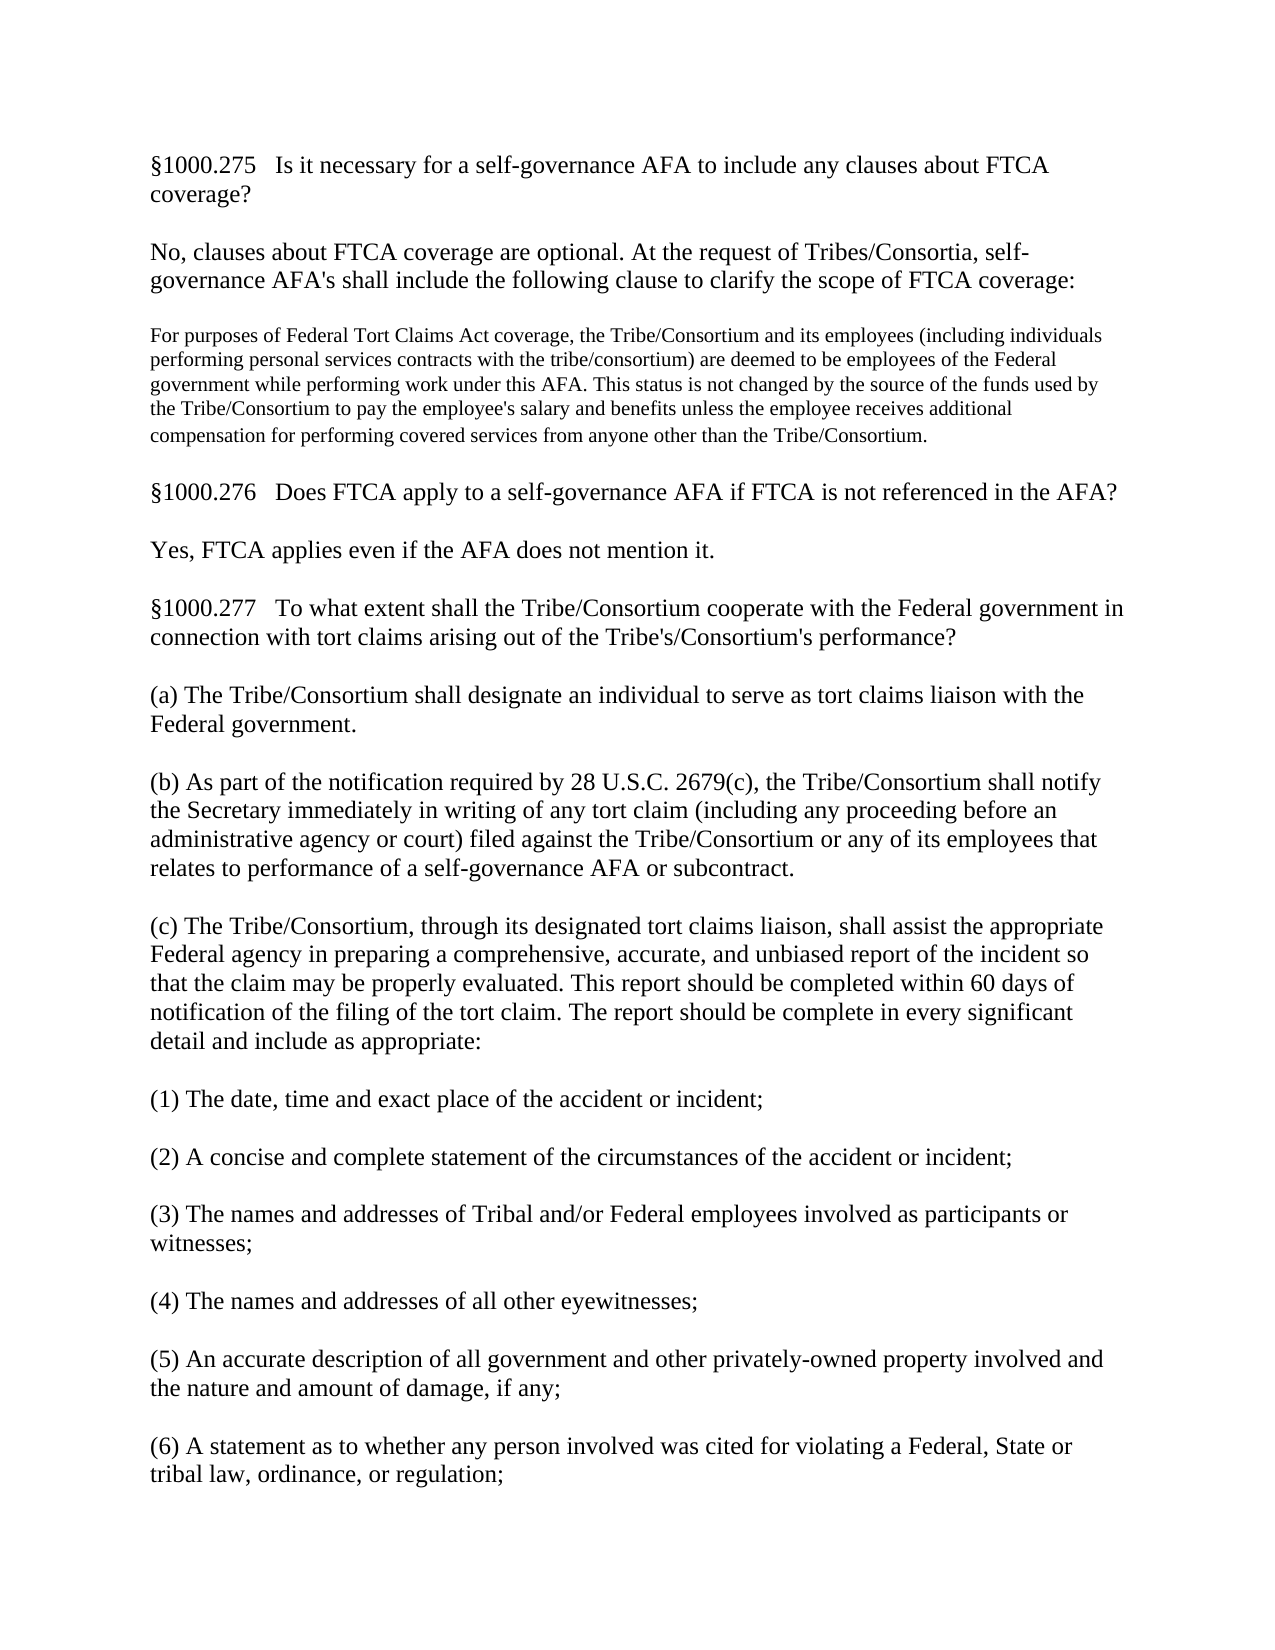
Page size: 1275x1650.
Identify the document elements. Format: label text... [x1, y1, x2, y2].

text (6) A statement as to whether any person involved was cited for violating a Federal, State or tribal law, ordinance, or regulation; [150, 1431, 1125, 1488]
text (b) As part of the notification required by 28 U.S.C. 2679(c), the Tribe/Consortium shall notify the Secretary immediately in writing of any tort claim (including any proceeding before an administrative agency or court) filed against the Tribe/Consortium or any of its employees that relates to performance of a self-governance AFA or subcontract. [150, 767, 1125, 882]
text (3) The names and addresses of Tribal and/or Federal employees involved as participants or witnesses; [150, 1199, 1125, 1257]
text (a) The Tribe/Consortium shall designate an individual to serve as tort claims liaison with the Federal government. [150, 680, 1125, 737]
text (c) The Tribe/Consortium, through its designated tort claims liaison, shall assist the appropriate Federal agency in preparing a comprehensive, accurate, and unbiased report of the incident so that the claim may be properly evaluated. This report should be completed within 60 days of notification of the filing of the tort claim. The report should be complete in every significant detail and include as appropriate: [150, 911, 1125, 1054]
text §1000.275 Is it necessary for a self-governance AFA to include any clauses about FTCA coverage? [150, 150, 1125, 207]
text (2) A concise and complete statement of the circumstances of the accident or incident; [150, 1142, 1125, 1170]
text §1000.277 To what extent shall the Tribe/Consortium cooperate with the Federal government in connection with tort claims arising out of the Tribe's/Consortium's performance? [150, 593, 1125, 651]
text §1000.276 Does FTCA apply to a self-governance AFA if FTCA is not referenced in the AFA? [150, 477, 1125, 506]
text (1) The date, time and exact place of the accident or incident; [150, 1084, 1125, 1112]
text (4) The names and addresses of all other eyewitnesses; [150, 1286, 1125, 1315]
text For purposes of Federal Tort Claims Act coverage, the Tribe/Consortium and its employees (including individuals performing personal services contracts with the tribe/consortium) are deemed to be employees of the Federal government while performing work under this AFA. This status is not changed by the source of the funds used by the Tribe/Consortium to pay the employee's salary and benefits unless the employee receives additional compensation for performing covered services from anyone other than the Tribe/Consortium. [150, 323, 1125, 448]
text No, clauses about FTCA coverage are optional. At the request of Tribes/Consortia, self-governance AFA's shall include the following clause to clarify the scope of FTCA coverage: [150, 237, 1125, 294]
text (5) An accurate description of all government and other privately-owned property involved and the nature and amount of damage, if any; [150, 1344, 1125, 1402]
text Yes, FTCA applies even if the AFA does not mention it. [150, 535, 1125, 564]
